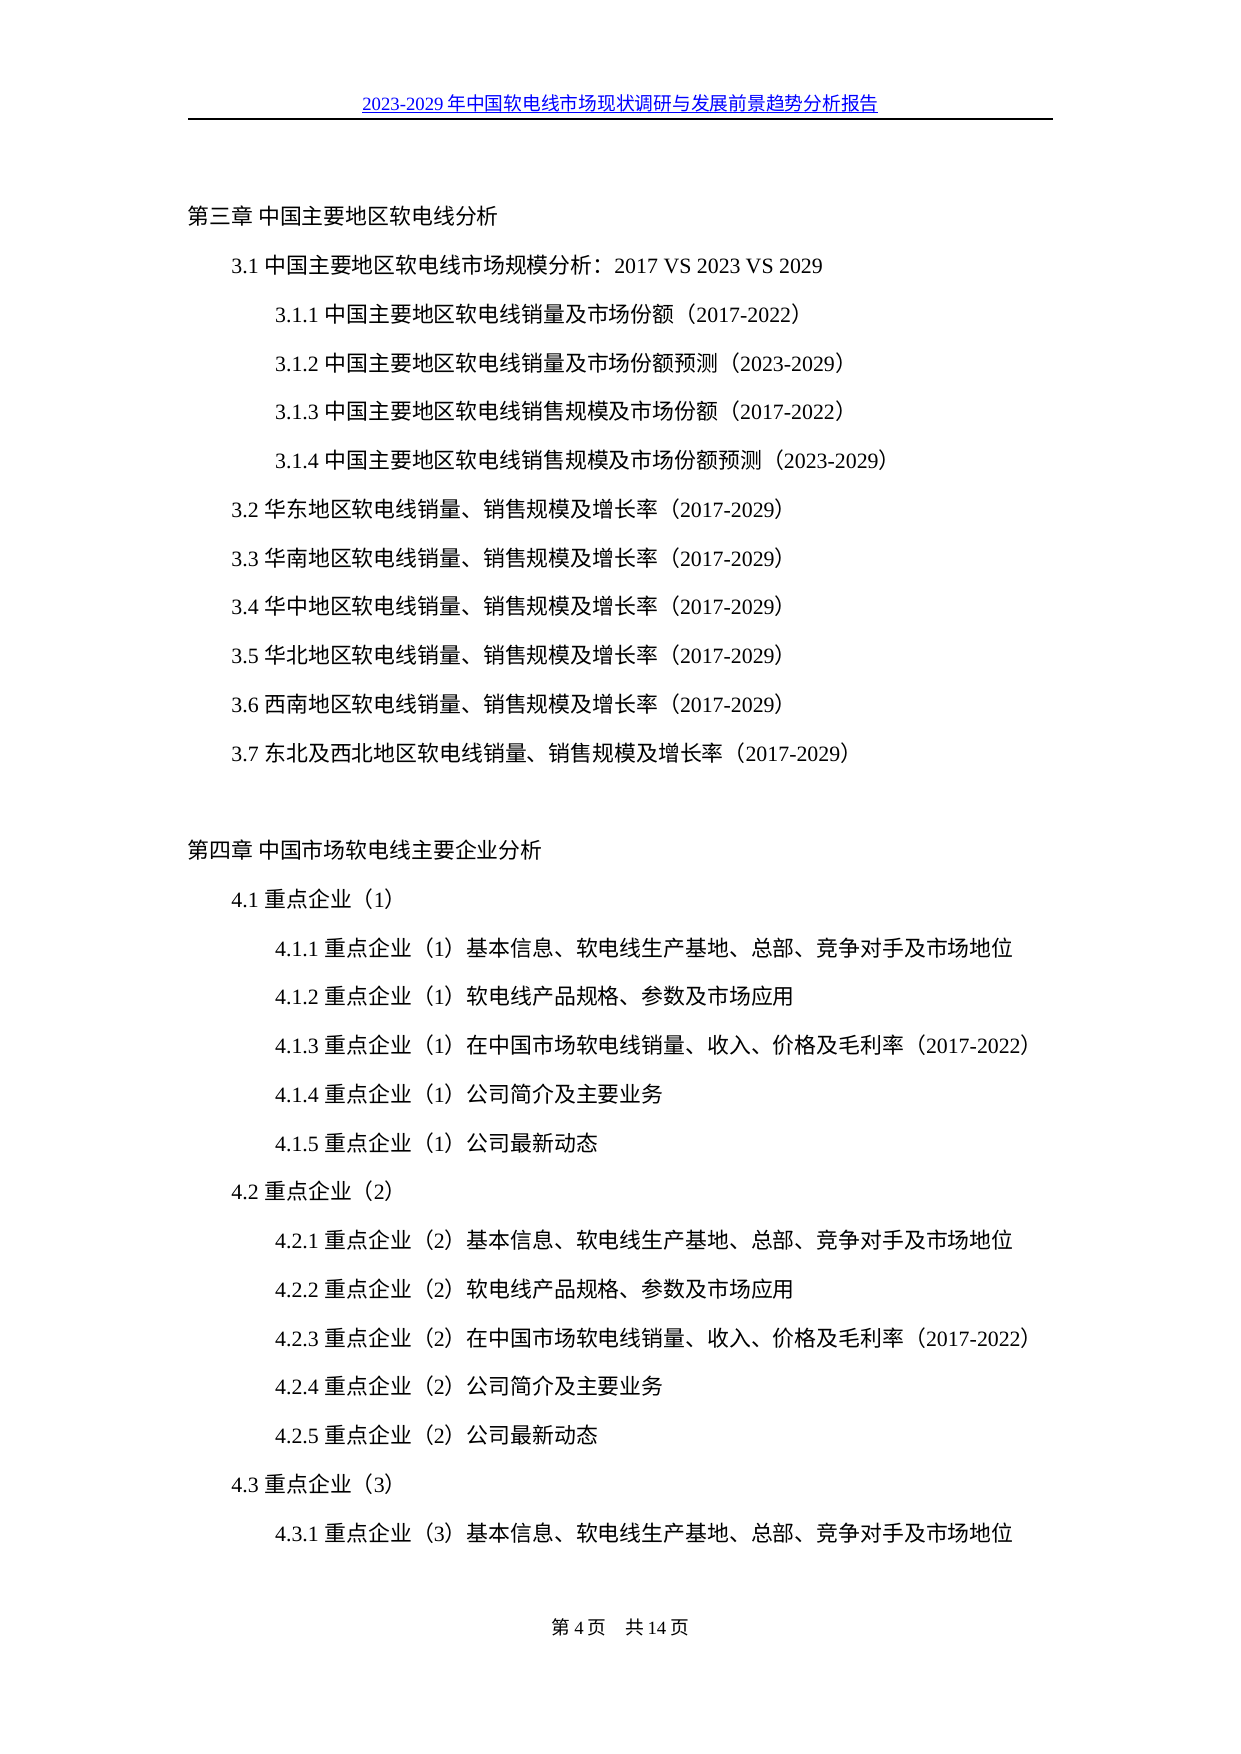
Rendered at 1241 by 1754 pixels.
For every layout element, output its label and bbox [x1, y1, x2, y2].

text [187, 150, 1053, 1548]
